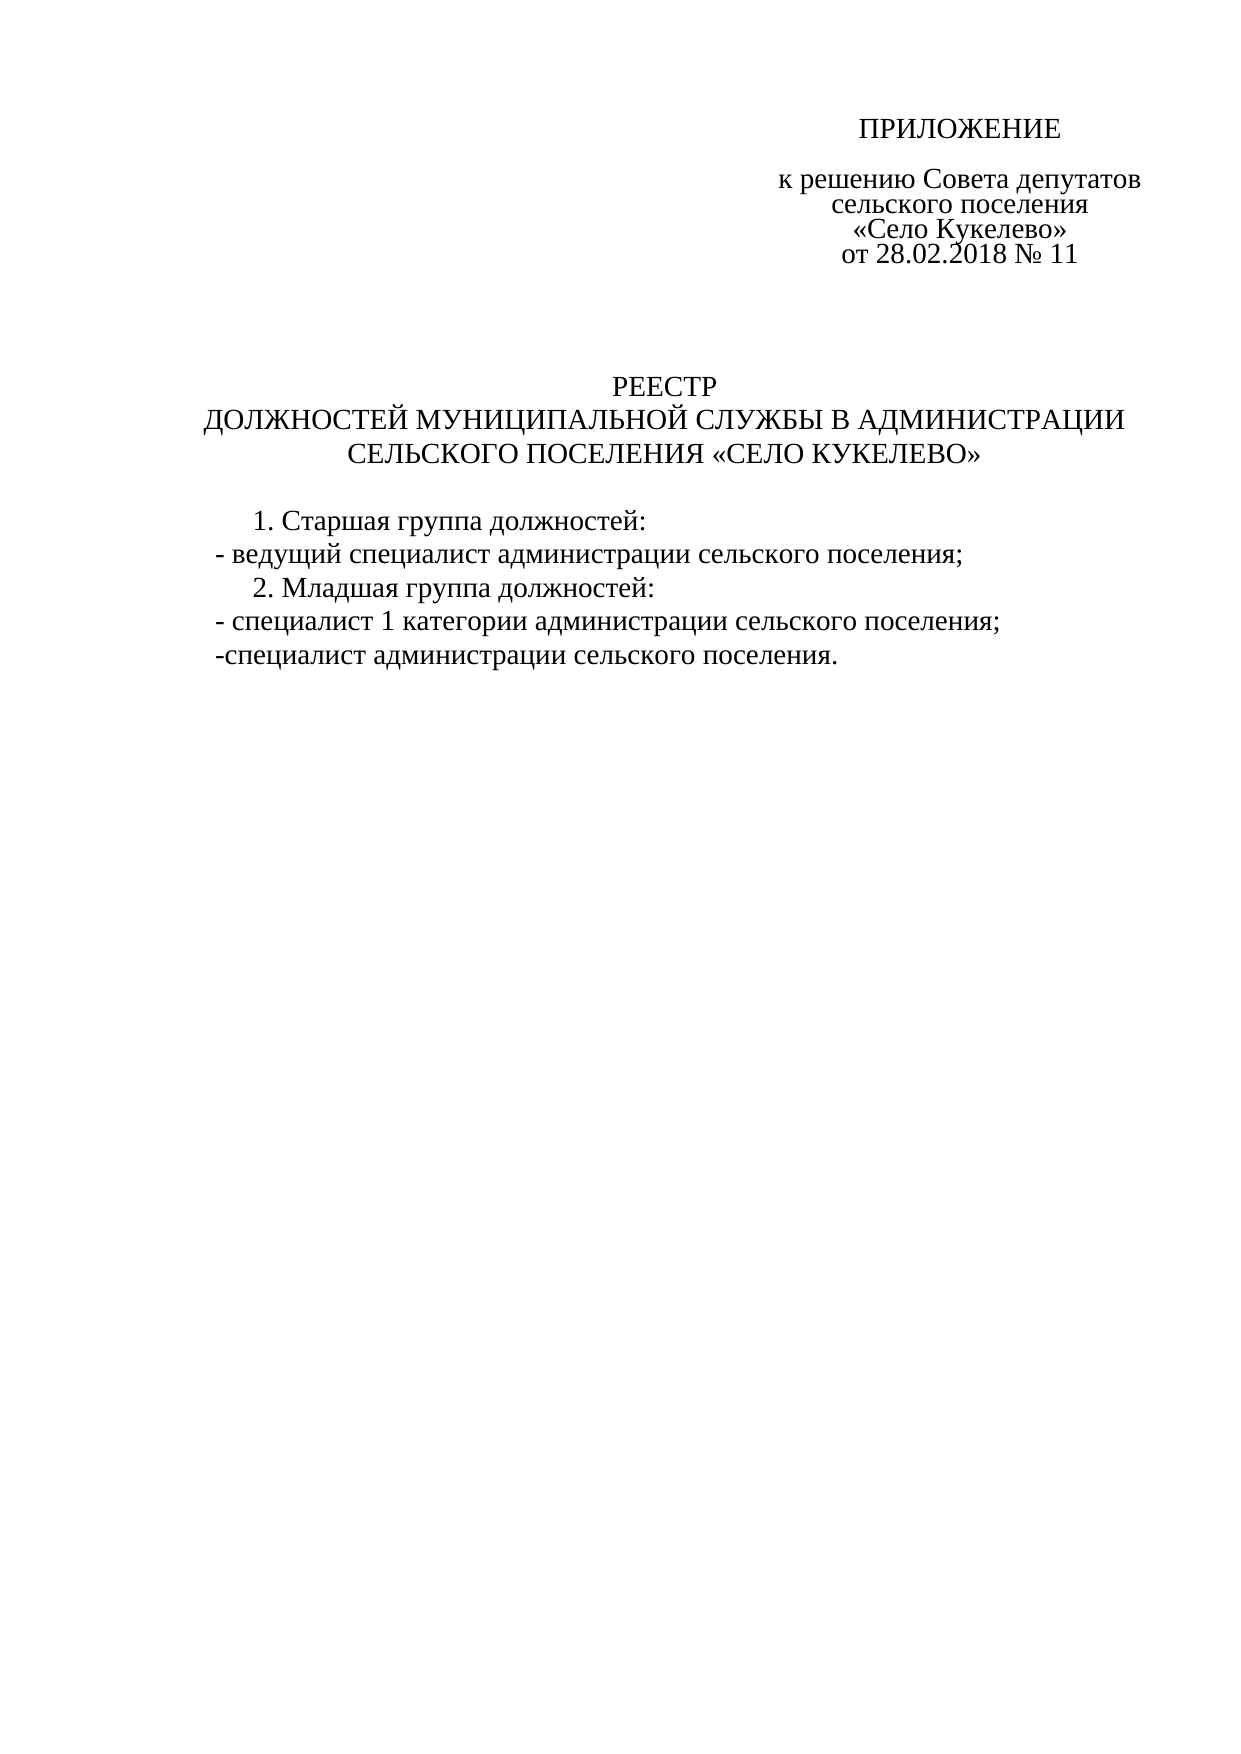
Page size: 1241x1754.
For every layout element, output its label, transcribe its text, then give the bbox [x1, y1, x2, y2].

text ПРИЛОЖЕНИЕ [768, 118, 1152, 143]
list 2. Младшая группа должностей: [252, 570, 1152, 603]
text к решению Совета депутатов сельского поселения [768, 168, 1152, 218]
text - специалист 1 категории администрации сельского поселения; [215, 603, 1152, 637]
text «Село Кукелево» [768, 218, 1152, 243]
text от 28.02.2018 № 11 [768, 243, 1152, 268]
text ДОЛЖНОСТЕЙ МУНИЦИПАЛЬНОЙ СЛУЖБЫ В АДМИНИСТРАЦИИ [177, 402, 1152, 436]
text СЕЛЬСКОГО ПОСЕЛЕНИЯ «СЕЛО КУКЕЛЕВО» [177, 436, 1152, 469]
text РЕЕСТР [177, 369, 1152, 402]
text - ведущий специалист администрации сельского поселения; [215, 536, 1152, 570]
list 1. Старшая группа должностей: [252, 503, 1152, 536]
text -специалист администрации сельского поселения. [215, 637, 1152, 671]
